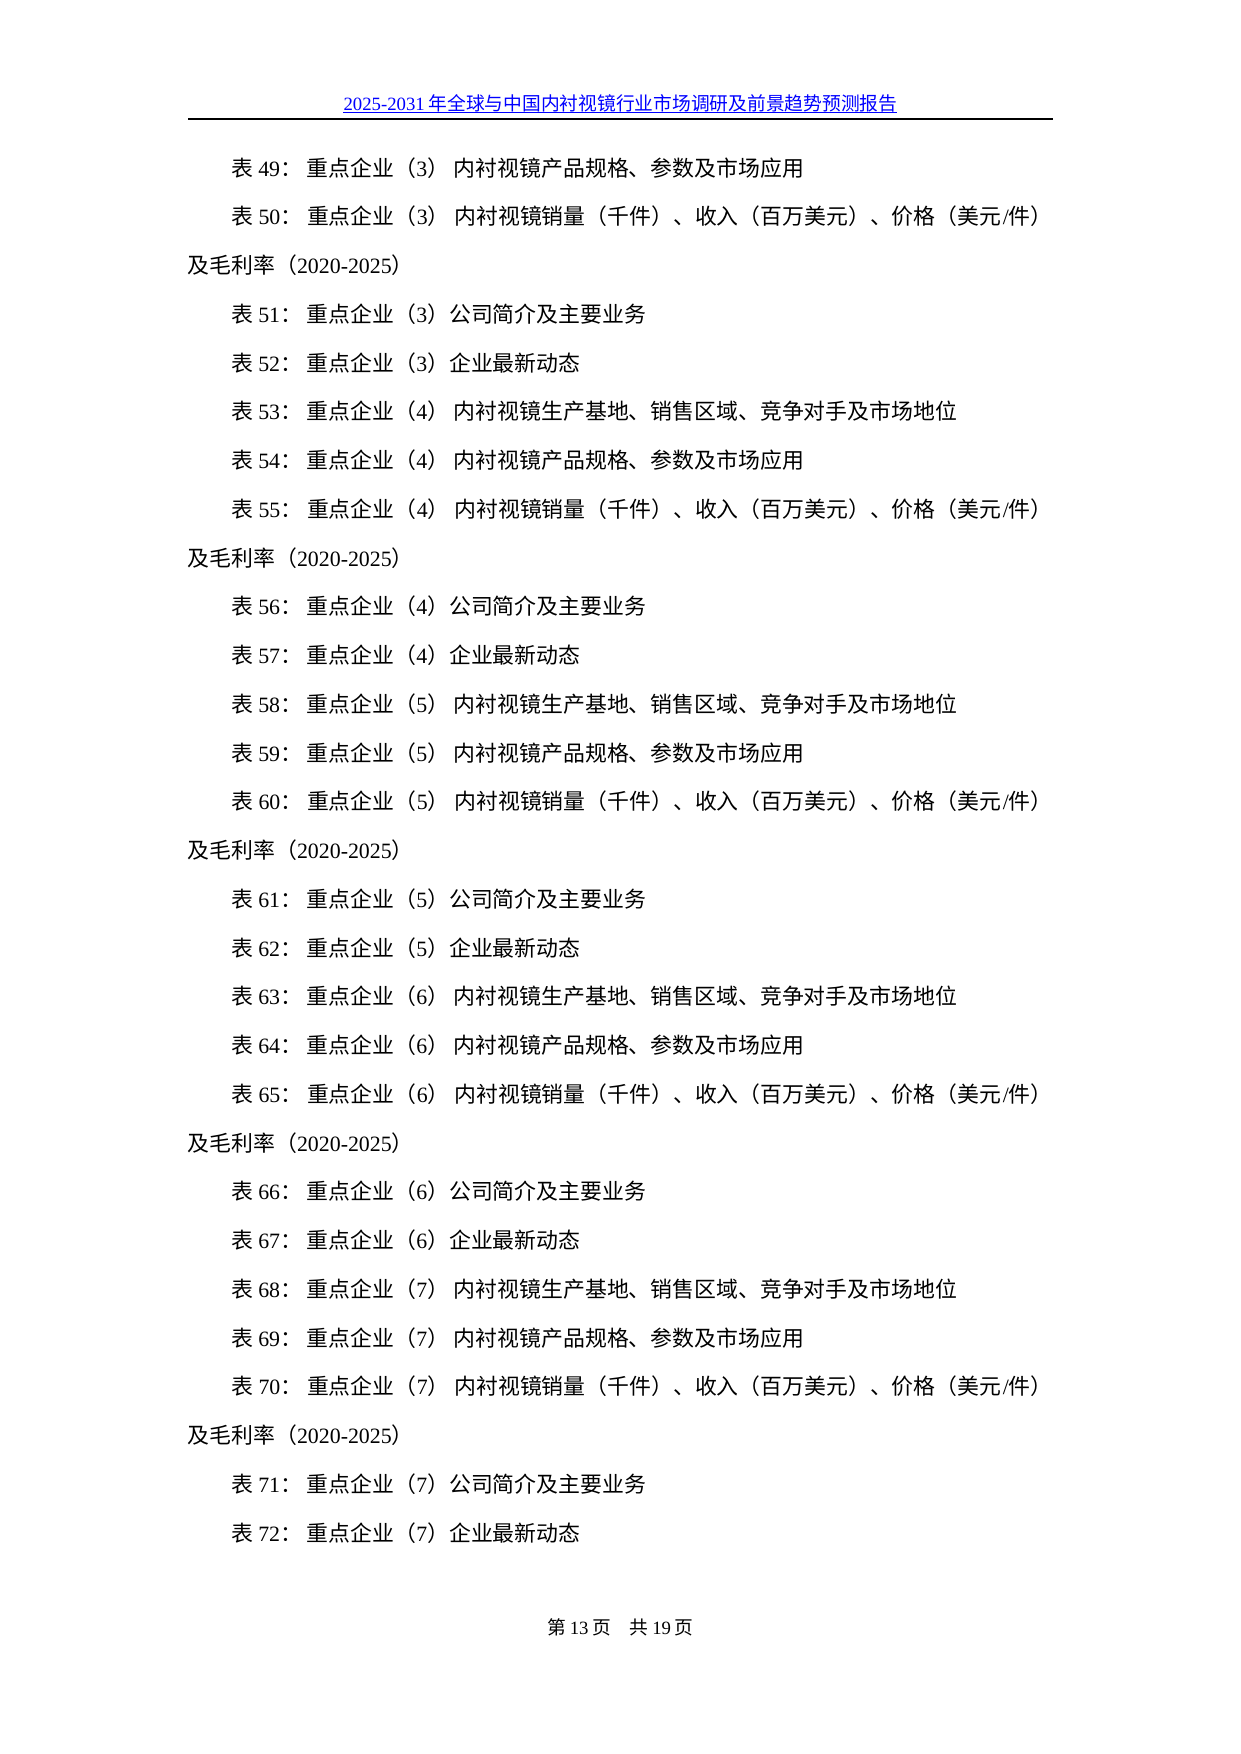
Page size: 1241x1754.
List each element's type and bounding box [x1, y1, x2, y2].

text [187, 150, 1053, 1548]
